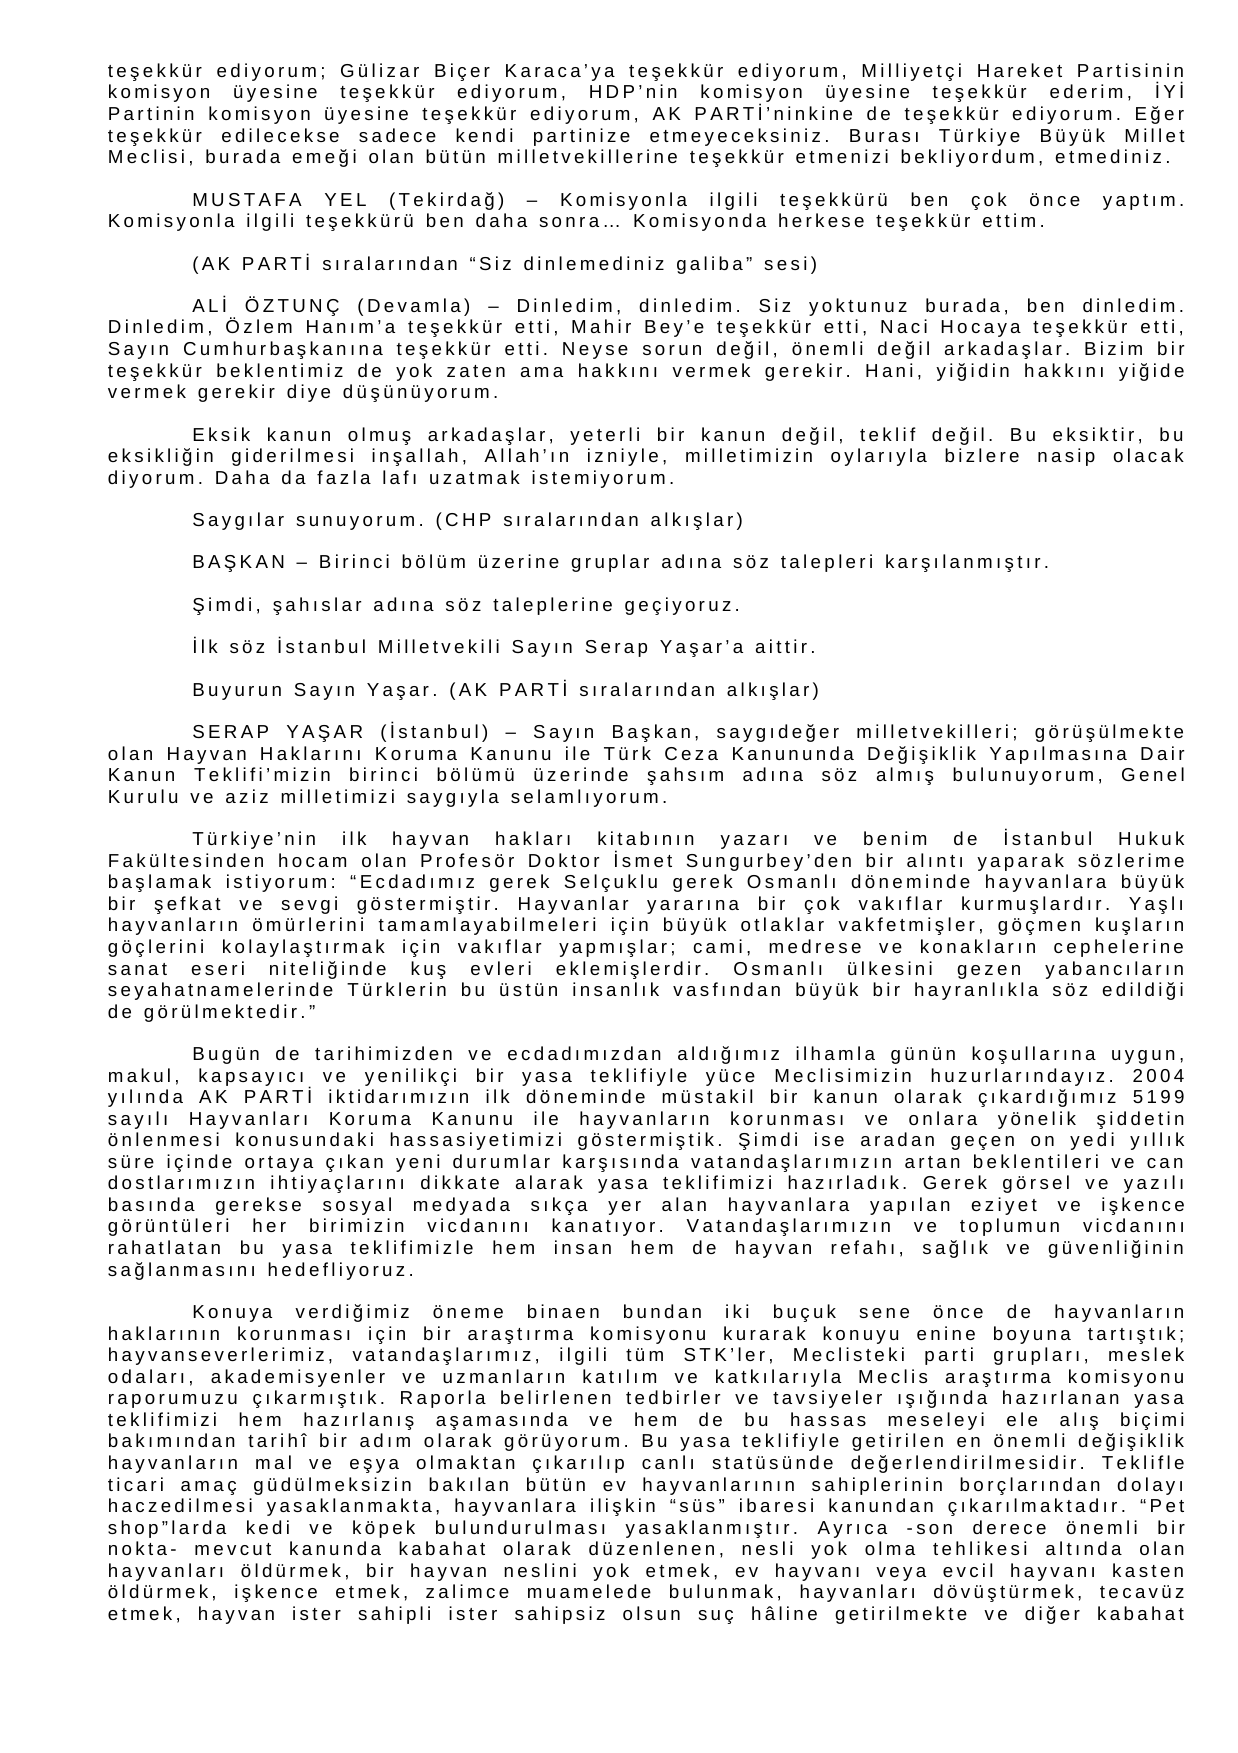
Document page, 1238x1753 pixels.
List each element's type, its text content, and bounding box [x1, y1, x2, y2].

text MUSTAFA YEL (Tekirdağ) – Komisyonla ilgili teşekkürü ben çok önce yaptım. Komisyonla ilgili teşekkürü ben daha sonra… Komisyonda herkese teşekkür ettim. [108, 188, 1186, 231]
text Bugün de tarihimizden ve ecdadımızdan aldığımız ilhamla günün koşullarına uygun, makul, kapsayıcı ve yenilikçi bir yasa teklifiyle yüce Meclisimizin huzurlarındayız. 2004 yılında AK PARTİ iktidarımızın ilk döneminde müstakil bir kanun olarak çıkardığımız 5199 sayılı Hayvanları Koruma Kanunu ile hayvanların korunması ve onlara yönelik şiddetin önlenmesi konusundaki hassasiyetimizi göstermiştik. Şimdi ise aradan geçen on yedi yıllık süre içinde ortaya çıkan yeni durumlar karşısında vatandaşlarımızın artan beklentileri ve can dostlarımızın ihtiyaçlarını dikkate alarak yasa teklifimizi hazırladık. Gerek görsel ve yazılı basında gerekse sosyal medyada sıkça yer alan hayvanlara yapılan eziyet ve işkence görüntüleri her birimizin vicdanını kanatıyor. Vatandaşlarımızın ve toplumun vicdanını rahatlatan bu yasa teklifimizle hem insan hem de hayvan refahı, sağlık ve güvenliğinin sağlanmasını hedefliyoruz. [108, 1043, 1186, 1280]
text ALİ ÖZTUNÇ (Devamla) – Dinledim, dinledim. Siz yoktunuz burada, ben dinledim. Dinledim, Özlem Hanım’a teşekkür etti, Mahir Bey’e teşekkür etti, Naci Hocaya teşekkür etti, Sayın Cumhurbaşkanına teşekkür etti. Neyse sorun değil, önemli değil arkadaşlar. Bizim bir teşekkür beklentimiz de yok zaten ama hakkını vermek gerekir. Hani, yiğidin hakkını yiğide vermek gerekir diye düşünüyorum. [108, 295, 1186, 402]
text İlk söz İstanbul Milletvekili Sayın Serap Yaşar’a aittir. [108, 636, 1186, 658]
text Buyurun Sayın Yaşar. (AK PARTİ sıralarından alkışlar) [108, 678, 1186, 700]
text Saygılar sunuyorum. (CHP sıralarından alkışlar) [108, 509, 1186, 530]
text SERAP YAŞAR (İstanbul) – Sayın Başkan, saygıdeğer milletvekilleri; görüşülmekte olan Hayvan Haklarını Koruma Kanunu ile Türk Ceza Kanununda Değişiklik Yapılmasına Dair Kanun Teklifi’mizin birinci bölümü üzerinde şahsım adına söz almış bulunuyorum, Genel Kurulu ve aziz milletimizi saygıyla selamlıyorum. [108, 721, 1186, 807]
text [108, 60, 1186, 167]
text Eksik kanun olmuş arkadaşlar, yeterli bir kanun değil, teklif değil. Bu eksiktir, bu eksikliğin giderilmesi inşallah, Allah’ın izniyle, milletimizin oylarıyla bizlere nasip olacak diyorum. Daha da fazla lafı uzatmak istemiyorum. [108, 423, 1186, 488]
text (AK PARTİ sıralarından “Siz dinlemediniz galiba” sesi) [108, 252, 1186, 274]
text Türkiye’nin ilk hayvan hakları kitabının yazarı ve benim de İstanbul Hukuk Fakültesinden hocam olan Profesör Doktor İsmet Sungurbey’den bir alıntı yaparak sözlerime başlamak istiyorum: “Ecdadımız gerek Selçuklu gerek Osmanlı döneminde hayvanlara büyük bir şefkat ve sevgi göstermiştir. Hayvanlar yararına bir çok vakıflar kurmuşlardır. Yaşlı hayvanların ömürlerini tamamlayabilmeleri için büyük otlaklar vakfetmişler, göçmen kuşların göçlerini kolaylaştırmak için vakıflar yapmışlar; cami, medrese ve konakların cephelerine sanat eseri niteliğinde kuş evleri eklemişlerdir. Osmanlı ülkesini gezen yabancıların seyahatnamelerinde Türklerin bu üstün insanlık vasfından büyük bir hayranlıkla söz edildiği de görülmektedir.” [108, 828, 1186, 1022]
text Şimdi, şahıslar adına söz taleplerine geçiyoruz. [108, 594, 1186, 615]
text BAŞKAN – Birinci bölüm üzerine gruplar adına söz talepleri karşılanmıştır. [108, 551, 1186, 573]
